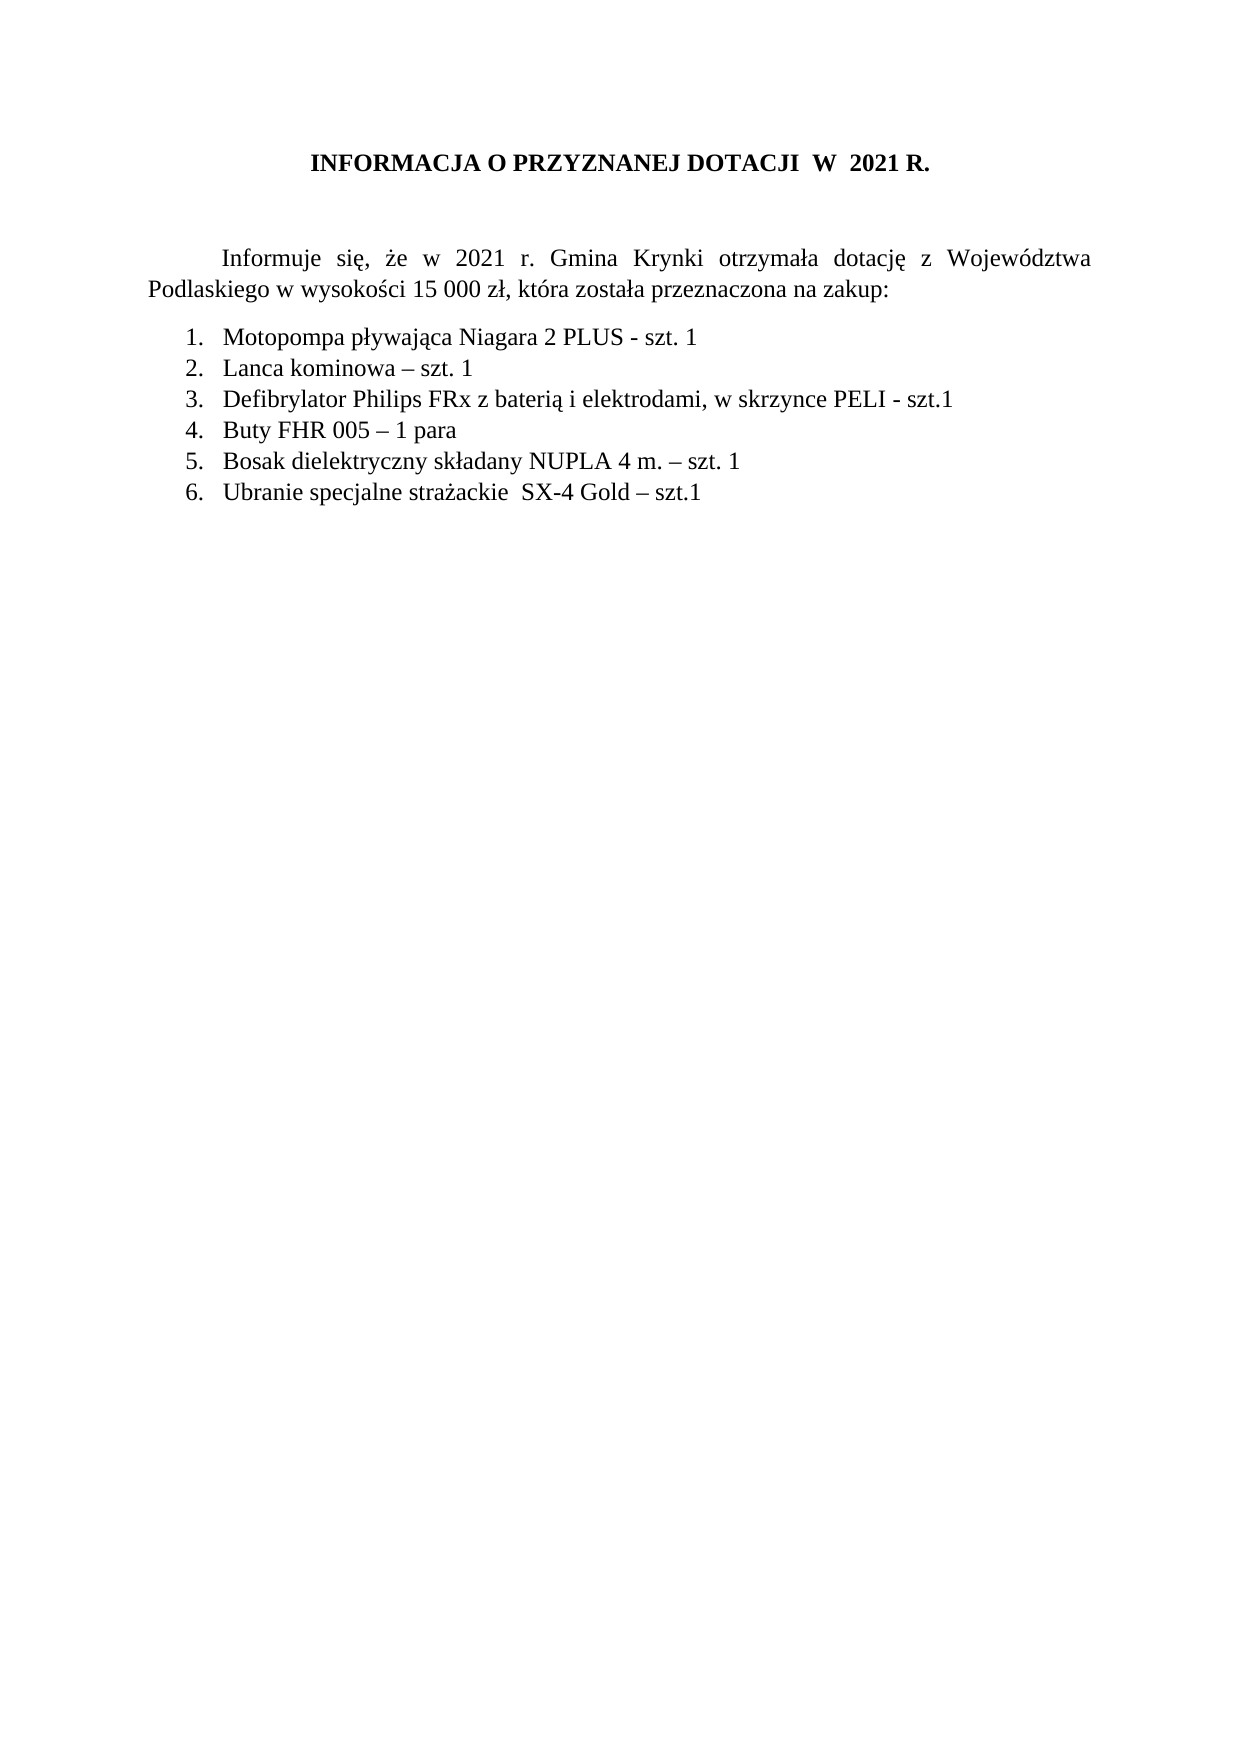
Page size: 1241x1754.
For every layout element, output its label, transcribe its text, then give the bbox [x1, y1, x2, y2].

list Buty FHR 005 – 1 para [185, 415, 1093, 444]
list Defibrylator Philips FRx z baterią i elektrodami, w skrzynce PELI - szt.1 [185, 384, 1093, 413]
list Ubranie specjalne strażackie SX-4 Gold – szt.1 [185, 477, 1093, 506]
text INFORMACJA O PRZYZNANEJ DOTACJI W 2021 R. [148, 148, 1093, 176]
list Motopompa pływająca Niagara 2 PLUS - szt. 1 [185, 322, 1093, 351]
list Bosak dielektryczny składany NUPLA 4 m. – szt. 1 [185, 446, 1093, 475]
list Lanca kominowa – szt. 1 [185, 353, 1093, 382]
text Informuje się, że w 2021 r. Gmina Krynki otrzymała dotację z Województwa Podlaskiego w wysokości 15 000 zł, która została przeznaczona na zakup: [148, 243, 1093, 303]
